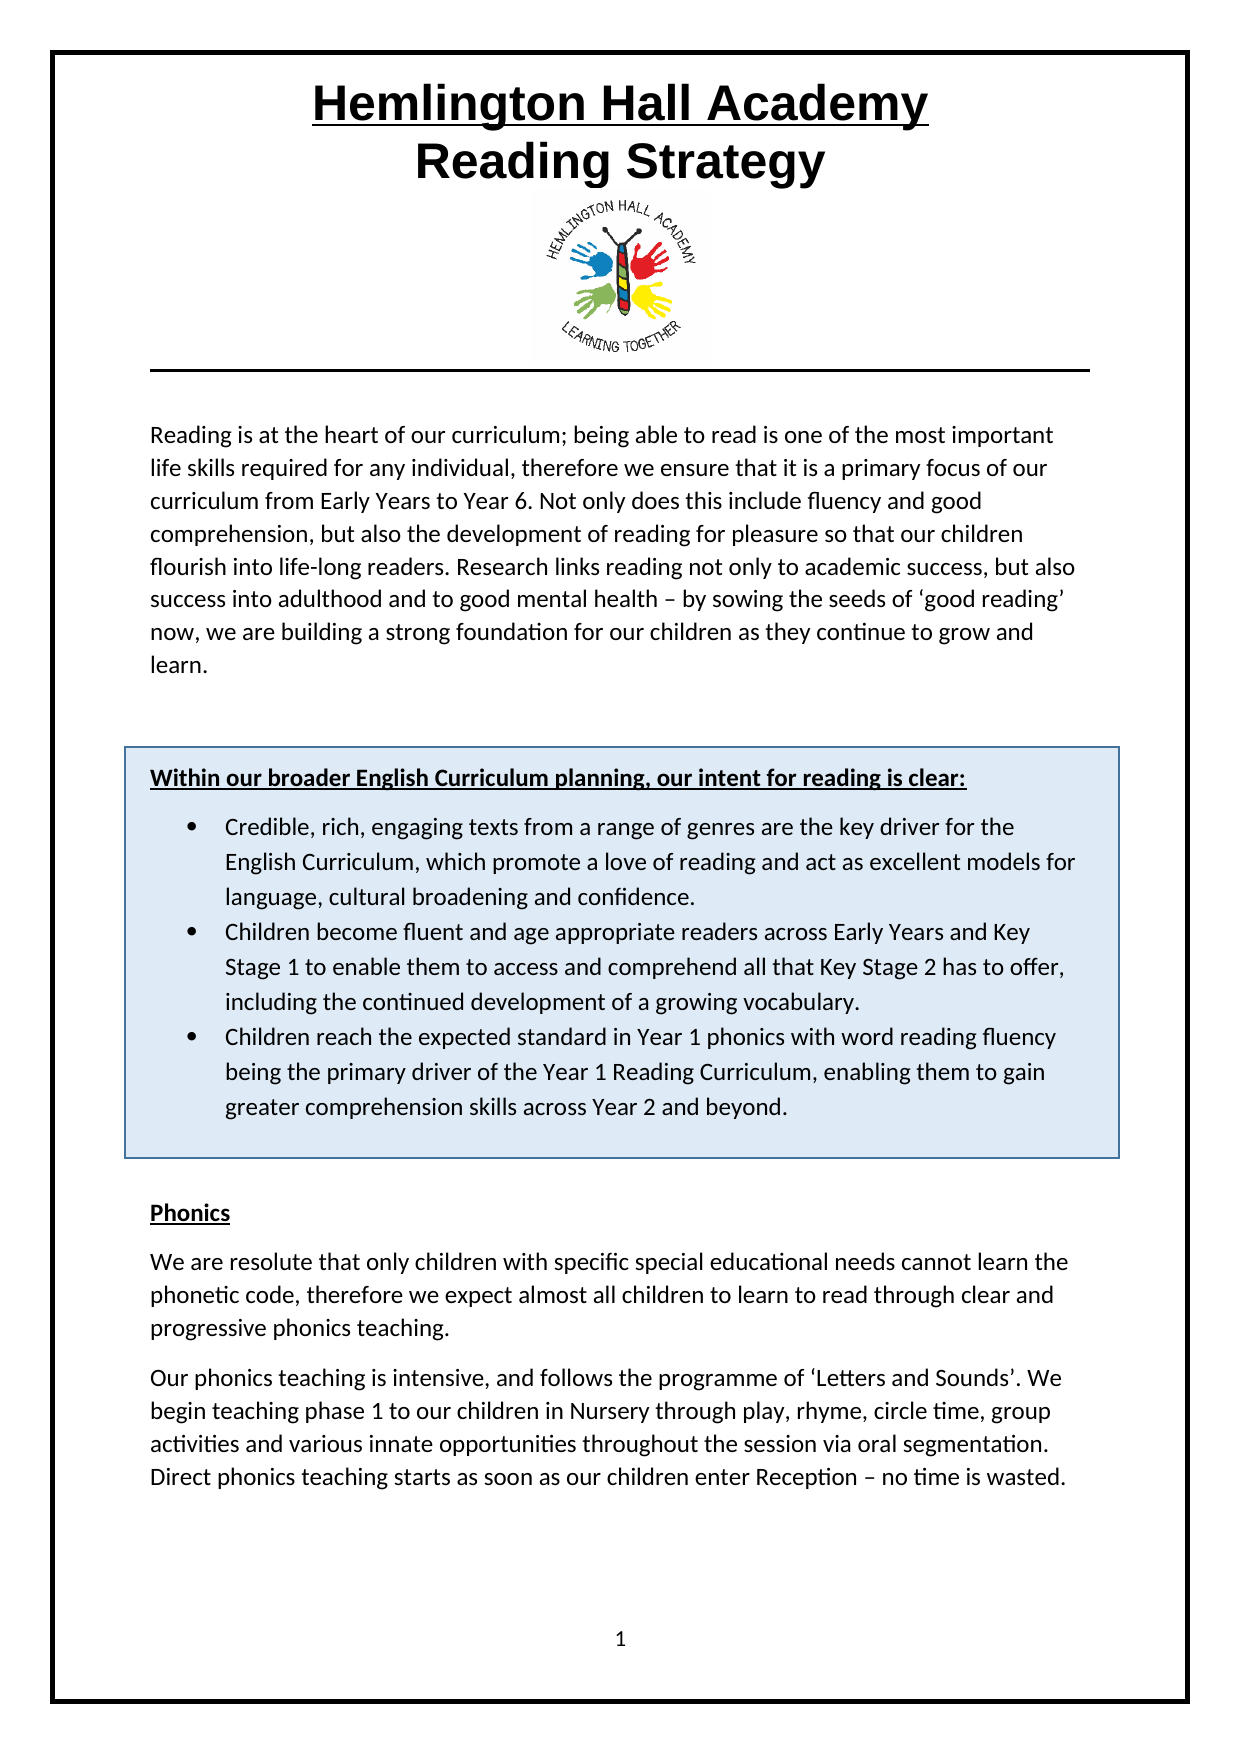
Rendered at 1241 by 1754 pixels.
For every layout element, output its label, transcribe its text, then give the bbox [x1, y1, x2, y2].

text We are resolute that only children with specific special educational needs cannot learn the phonetic code, therefore we expect almost all children to learn to read through clear and progressive phonics teaching. [150, 1246, 1090, 1343]
text Reading is at the heart of our curriculum; being able to read is one of the most important life skills required for any individual, therefore we ensure that it is a primary focus of our curriculum from Early Years to Year 6. Not only does this include fluency and good comprehension, but also the development of reading for pleasure so that our children flourish into life-long readers. Research links reading not only to academic success, but also success into adulthood and to good mental health – by sowing the seeds of ‘good reading’ now, we are building a strong foundation for our children as they continue to grow and learn. [150, 419, 1090, 743]
text Within our broader English Curriculum planning, our intent for reading is clear: [150, 762, 1090, 792]
text Our phonics teaching is intensive, and follows the programme of ‘Letters and Sounds’. We begin teaching phase 1 to our children in Nursery through play, rhyme, circle time, group activities and various innate opportunities throughout the session via oral segmentation. Direct phonics teaching starts as soon as our children enter Reception – no time is wasted. [150, 1362, 1090, 1491]
list Children reach the expected standard in Year 1 phonics with word reading fluency being the primary driver of the Year 1 Reading Curriculum, enabling them to gain greater comprehension skills across Year 2 and beyond. [187, 1021, 1090, 1122]
list Children become fluent and age appropriate readers across Early Years and Key Stage 1 to enable them to access and comprehend all that Key Stage 2 has to offer, including the continued development of a growing vocabulary. [187, 916, 1090, 1017]
picture [530, 188, 710, 367]
list Credible, rich, engaging texts from a range of genres are the key driver for the English Curriculum, which promote a love of reading and act as excellent models for language, cultural broadening and confidence. [187, 811, 1090, 912]
text Phonics [150, 1197, 1090, 1227]
